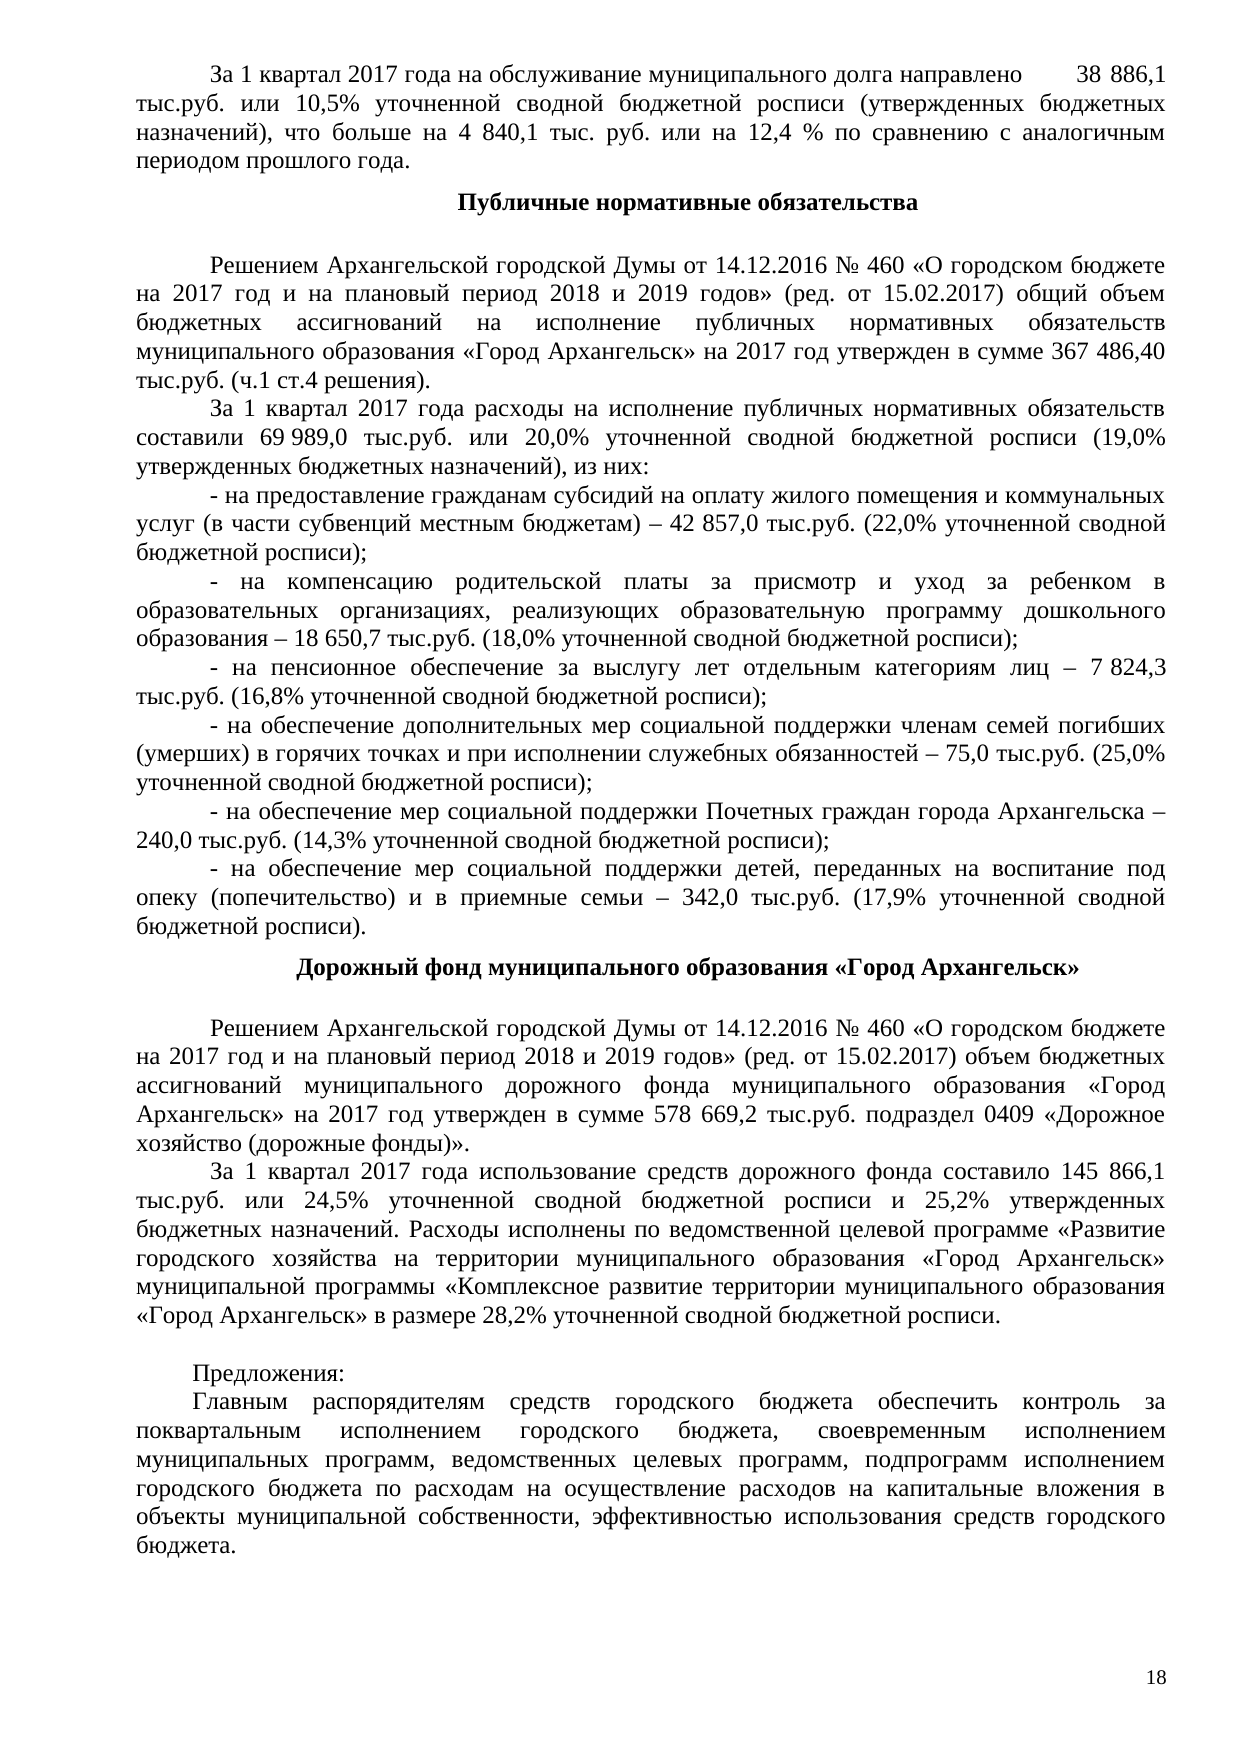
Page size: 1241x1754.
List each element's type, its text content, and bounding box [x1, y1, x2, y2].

text - на обеспечение дополнительных мер социальной поддержки членам семей погибших (умерших) в горячих точках и при исполнении служебных обязанностей – 75,0 тыс.руб. (25,0% уточненной сводной бюджетной росписи); [136, 710, 1166, 796]
text Решением Архангельской городской Думы от 14.12.2016 № 460 «О городском бюджете на 2017 год и на плановый период 2018 и 2019 годов» (ред. от 15.02.2017) общий объем бюджетных ассигнований на исполнение публичных нормативных обязательств муниципального образования «Город Архангельск» на 2017 год утвержден в сумме 367 486,40 тыс.руб. (ч.1 ст.4 решения). [136, 250, 1166, 393]
text За 1 квартал 2017 года использование средств дорожного фонда составило 145 866,1 тыс.руб. или 24,5% уточненной сводной бюджетной росписи и 25,2% утвержденных бюджетных назначений. Расходы исполнены по ведомственной целевой программе «Развитие городского хозяйства на территории муниципального образования «Город Архангельск» муниципальной программы «Комплексное развитие территории муниципального образования «Город Архангельск» в размере 28,2% уточненной сводной бюджетной росписи. [136, 1156, 1166, 1329]
text - на предоставление гражданам субсидий на оплату жилого помещения и коммунальных услуг (в части субвенций местным бюджетам) – 42 857,0 тыс.руб. (22,0% уточненной сводной бюджетной росписи); [136, 480, 1166, 566]
text Публичные нормативные обязательства [136, 187, 1166, 215]
text Дорожный фонд муниципального образования «Город Архангельск» [136, 952, 1166, 981]
text - на обеспечение мер социальной поддержки детей, переданных на воспитание под опеку (попечительство) и в приемные семьи – 342,0 тыс.руб. (17,9% уточненной сводной бюджетной росписи). [136, 853, 1166, 940]
text - на компенсацию родительской платы за присмотр и уход за ребенком в образовательных организациях, реализующих образовательную программу дошкольного образования – 18 650,7 тыс.руб. (18,0% уточненной сводной бюджетной росписи); [136, 566, 1166, 652]
text Предложения: [136, 1358, 1166, 1386]
text Решением Архангельской городской Думы от 14.12.2016 № 460 «О городском бюджете на 2017 год и на плановый период 2018 и 2019 годов» (ред. от 15.02.2017) объем бюджетных ассигнований муниципального дорожного фонда муниципального образования «Город Архангельск» на 2017 год утвержден в сумме 578 669,2 тыс.руб. подраздел 0409 «Дорожное хозяйство (дорожные фонды)». [136, 1013, 1166, 1156]
text - на пенсионное обеспечение за выслугу лет отдельным категориям лиц – 7 824,3 тыс.руб. (16,8% уточненной сводной бюджетной росписи); [136, 652, 1166, 710]
text За 1 квартал 2017 года на обслуживание муниципального долга направлено 38 886,1 тыс.руб. или 10,5% уточненной сводной бюджетной росписи (утвержденных бюджетных назначений), что больше на 4 840,1 тыс. руб. или на 12,4 % по сравнению с аналогичным периодом прошлого года. [136, 59, 1166, 174]
text Главным распорядителям средств городского бюджета обеспечить контроль за поквартальным исполнением городского бюджета, своевременным исполнением муниципальных программ, ведомственных целевых программ, подпрограмм исполнением городского бюджета по расходам на осуществление расходов на капитальные вложения в объекты муниципальной собственности, эффективностью использования средств городского бюджета. [136, 1386, 1166, 1559]
text За 1 квартал 2017 года расходы на исполнение публичных нормативных обязательств составили 69 989,0 тыс.руб. или 20,0% уточненной сводной бюджетной росписи (19,0% утвержденных бюджетных назначений), из них: [136, 393, 1166, 480]
text - на обеспечение мер социальной поддержки Почетных граждан города Архангельска – 240,0 тыс.руб. (14,3% уточненной сводной бюджетной росписи); [136, 796, 1166, 853]
